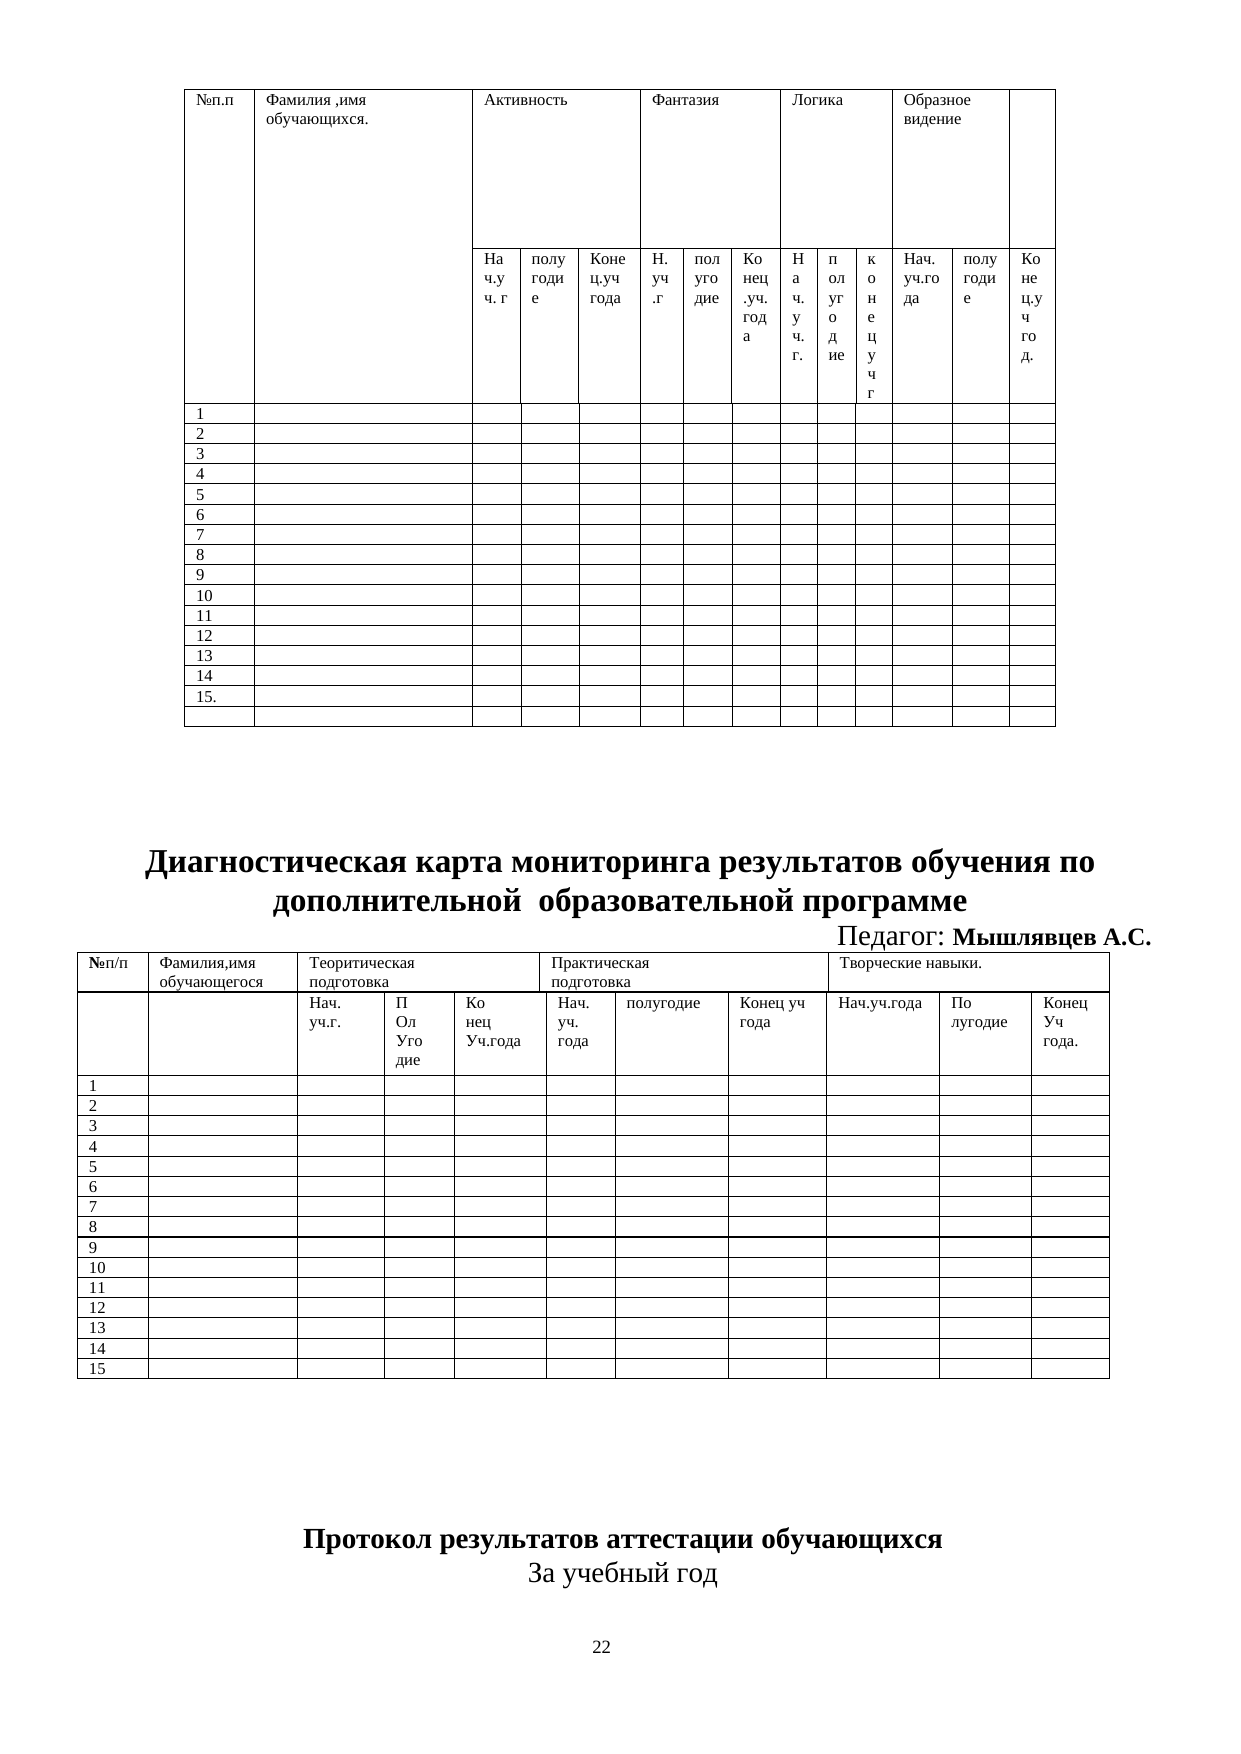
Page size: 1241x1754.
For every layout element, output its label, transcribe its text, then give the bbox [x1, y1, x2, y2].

table_cell [733, 626, 780, 645]
table_cell [729, 1136, 826, 1156]
table_cell [385, 1217, 454, 1236]
table_cell [781, 444, 817, 463]
table_cell [455, 1238, 546, 1257]
table_cell 7 [185, 525, 254, 544]
table_cell 10 [78, 1258, 148, 1277]
table_cell [684, 707, 732, 726]
table_cell [547, 1258, 615, 1277]
table_cell [940, 1258, 1031, 1277]
table_cell [1010, 484, 1055, 503]
table_cell [729, 1359, 826, 1378]
table_cell [684, 646, 732, 665]
table_cell [818, 404, 855, 423]
table_cell 1 [185, 404, 254, 423]
table_cell 13 [185, 646, 254, 665]
table_cell [1010, 626, 1055, 645]
table_cell [1010, 585, 1055, 604]
table_cell [733, 565, 780, 584]
table_cell [522, 666, 579, 685]
table_cell [616, 1278, 728, 1297]
table_cell [547, 1197, 615, 1216]
table_cell [818, 464, 855, 483]
table_cell [729, 1217, 826, 1236]
table_cell [522, 404, 579, 423]
table_cell [455, 1318, 546, 1337]
table_cell [473, 707, 521, 726]
table_cell [522, 424, 579, 443]
table_cell [1032, 1318, 1109, 1337]
table_cell [455, 1096, 546, 1115]
table_cell [580, 686, 640, 706]
table_cell [1032, 1116, 1109, 1135]
table_cell [547, 1238, 615, 1257]
table_cell [641, 585, 683, 604]
table_cell [818, 484, 855, 503]
table_cell [522, 606, 579, 625]
table_cell [684, 626, 732, 645]
table_cell Н.уч.г [641, 249, 683, 402]
table_cell [473, 565, 521, 584]
table_cell 6 [78, 1177, 148, 1196]
table_cell [893, 444, 952, 463]
table_cell [781, 626, 817, 645]
table_cell [455, 1136, 546, 1156]
table_cell [298, 1197, 384, 1216]
table_cell [940, 1217, 1031, 1236]
table_cell [473, 545, 521, 564]
table_cell [455, 1217, 546, 1236]
table_cell [473, 686, 521, 706]
table_cell [522, 505, 579, 524]
table_cell [580, 646, 640, 665]
table_cell [893, 565, 952, 584]
table_cell [616, 1238, 728, 1257]
table_cell [893, 686, 952, 706]
table_cell [255, 646, 472, 665]
table_cell [149, 1076, 297, 1095]
table_cell [1010, 707, 1055, 726]
table_cell [733, 606, 780, 625]
table_cell [827, 1076, 939, 1095]
table_cell [1010, 424, 1055, 443]
table_cell [1032, 1096, 1109, 1115]
table_header Практическая подготовка [540, 953, 828, 991]
table_cell 1 [78, 1076, 148, 1095]
table_cell [385, 1197, 454, 1216]
table_cell [893, 707, 952, 726]
table_cell 7 [78, 1197, 148, 1216]
table_header Образное видение [893, 90, 1009, 248]
text Протокол результатов аттестации обучающихся [94, 1522, 1152, 1555]
table_cell [473, 505, 521, 524]
table_cell [940, 1136, 1031, 1156]
table_cell [818, 444, 855, 463]
table_cell [616, 1177, 728, 1196]
table_cell [729, 1197, 826, 1216]
table_cell [580, 484, 640, 503]
table_cell [940, 1278, 1031, 1297]
table_cell [298, 1116, 384, 1135]
table_cell [827, 1136, 939, 1156]
table_cell [255, 545, 472, 564]
table_cell [684, 565, 732, 584]
table_cell [733, 444, 780, 463]
table_cell [580, 545, 640, 564]
table_cell [580, 606, 640, 625]
table_cell [580, 505, 640, 524]
table_cell [547, 1157, 615, 1176]
table_cell [733, 585, 780, 604]
table_cell [522, 545, 579, 564]
table_cell Нач.уч.года [827, 993, 939, 1075]
table_cell [522, 686, 579, 706]
table_cell По лугодие [940, 993, 1031, 1075]
table_cell [580, 444, 640, 463]
table_cell [455, 1359, 546, 1378]
table_cell [953, 626, 1009, 645]
table_cell [1032, 1076, 1109, 1095]
table_cell [940, 1359, 1031, 1378]
table_cell [616, 1298, 728, 1317]
table_cell [149, 1217, 297, 1236]
table_cell [856, 525, 892, 544]
table_cell 3 [78, 1116, 148, 1135]
table_cell [733, 686, 780, 706]
table_cell [149, 1318, 297, 1337]
table_cell [616, 1359, 728, 1378]
table_cell [856, 464, 892, 483]
table_cell [1032, 1238, 1109, 1257]
table_cell [616, 1339, 728, 1358]
table_cell [856, 707, 892, 726]
table_cell [641, 525, 683, 544]
table_cell [953, 464, 1009, 483]
table_header Фамилия,имя обучающегося [149, 953, 297, 991]
table_header Логика [781, 90, 892, 248]
table_cell Нач.уч.года [893, 249, 952, 402]
table_cell [455, 1157, 546, 1176]
table_cell [953, 666, 1009, 685]
table_cell [547, 1116, 615, 1135]
table_cell [827, 1359, 939, 1378]
table_cell [953, 484, 1009, 503]
table_cell [729, 1339, 826, 1358]
table_cell [641, 646, 683, 665]
table_cell [522, 525, 579, 544]
table_cell [953, 545, 1009, 564]
table_header Фамилия ,имя обучающихся. [255, 90, 472, 402]
table_cell [641, 626, 683, 645]
table_cell [684, 404, 732, 423]
table_cell полугодие [953, 249, 1009, 402]
table_cell [385, 1359, 454, 1378]
table_cell [255, 464, 472, 483]
table_cell [298, 1359, 384, 1378]
table_cell [385, 1298, 454, 1317]
table_cell [298, 1157, 384, 1176]
table_cell [781, 646, 817, 665]
table_cell [473, 484, 521, 503]
table_cell [580, 666, 640, 685]
table_cell 10 [185, 585, 254, 604]
table_cell [547, 1339, 615, 1358]
table_cell [580, 404, 640, 423]
table_cell [385, 1238, 454, 1257]
table_cell [893, 545, 952, 564]
text Диагностическая карта мониторинга результатов обучения по дополнительной образовательной программе [89, 842, 1152, 918]
table_cell [827, 1278, 939, 1297]
table_cell [827, 1339, 939, 1358]
table_cell [856, 585, 892, 604]
table_cell [547, 1217, 615, 1236]
table_cell [255, 686, 472, 706]
text Педагог: Мышлявцев А.С. [89, 918, 1152, 952]
table_cell [1032, 1157, 1109, 1176]
table_cell [1032, 1258, 1109, 1277]
table_cell 6 [185, 505, 254, 524]
table_header №п/п [78, 953, 148, 991]
table_cell полугодие [521, 249, 578, 402]
table_cell [1032, 1197, 1109, 1216]
table_cell [729, 1258, 826, 1277]
table_cell [893, 464, 952, 483]
table_cell [149, 1197, 297, 1216]
table_cell [953, 707, 1009, 726]
table_cell [893, 626, 952, 645]
table_cell [733, 464, 780, 483]
table_cell [733, 404, 780, 423]
table_cell [781, 505, 817, 524]
table_cell [733, 525, 780, 544]
table_cell 2 [78, 1096, 148, 1115]
table_cell [298, 1076, 384, 1095]
table_cell [580, 626, 640, 645]
table_cell [1010, 565, 1055, 584]
table_cell [684, 666, 732, 685]
table_cell [616, 1157, 728, 1176]
table_cell [940, 1157, 1031, 1176]
table_cell [641, 606, 683, 625]
table_cell [940, 1076, 1031, 1095]
table_cell [781, 565, 817, 584]
table_cell [733, 505, 780, 524]
table_cell [953, 646, 1009, 665]
table_cell [255, 666, 472, 685]
table_cell [547, 1359, 615, 1378]
table_cell [255, 404, 472, 423]
table_cell [1010, 646, 1055, 665]
table_cell [255, 606, 472, 625]
table_cell [641, 404, 683, 423]
table_cell [1032, 1177, 1109, 1196]
table_cell [1010, 404, 1055, 423]
table_cell [893, 666, 952, 685]
table_cell 9 [185, 565, 254, 584]
table_cell [385, 1076, 454, 1095]
table_cell [729, 1116, 826, 1135]
table_cell [827, 1116, 939, 1135]
table_header Фантазия [641, 90, 780, 248]
table_cell [149, 1339, 297, 1358]
table_cell [78, 993, 148, 1075]
table_cell [473, 626, 521, 645]
table_cell [893, 484, 952, 503]
table_cell [684, 686, 732, 706]
table_cell [580, 525, 640, 544]
table_cell [953, 424, 1009, 443]
table_cell [547, 1298, 615, 1317]
table_cell [149, 1116, 297, 1135]
table_cell [522, 626, 579, 645]
table_cell [893, 525, 952, 544]
table_cell [818, 424, 855, 443]
table_cell [522, 444, 579, 463]
table_cell [684, 484, 732, 503]
table_cell [298, 1096, 384, 1115]
table_cell 4 [78, 1136, 148, 1156]
table_cell [781, 686, 817, 706]
table_cell [580, 585, 640, 604]
table_cell [455, 1339, 546, 1358]
table_cell [298, 1136, 384, 1156]
table_cell [827, 1298, 939, 1317]
table_cell [255, 424, 472, 443]
table_cell [473, 464, 521, 483]
table_cell 11 [78, 1278, 148, 1297]
table_cell [729, 1238, 826, 1257]
table_cell [1010, 666, 1055, 685]
table_cell [641, 565, 683, 584]
table_cell [473, 666, 521, 685]
table_cell [547, 1076, 615, 1095]
table_cell 8 [185, 545, 254, 564]
table_cell 11 [185, 606, 254, 625]
table_cell [781, 404, 817, 423]
table_cell [385, 1258, 454, 1277]
table_cell [684, 464, 732, 483]
table_cell [827, 1177, 939, 1196]
table_cell [580, 565, 640, 584]
table_cell [455, 1278, 546, 1297]
table_cell [818, 646, 855, 665]
table_cell [684, 505, 732, 524]
table_cell [385, 1116, 454, 1135]
table_cell [953, 404, 1009, 423]
table_cell [547, 1096, 615, 1115]
table_cell Нач. уч. года [547, 993, 615, 1075]
table_cell [255, 484, 472, 503]
table_cell [818, 565, 855, 584]
table_cell [818, 626, 855, 645]
table_cell [1010, 505, 1055, 524]
table_cell [580, 707, 640, 726]
table_cell [729, 1318, 826, 1337]
table_cell [149, 1298, 297, 1317]
table_cell [893, 606, 952, 625]
table_cell [580, 464, 640, 483]
table_cell [729, 1157, 826, 1176]
table_cell [1010, 606, 1055, 625]
table_cell [893, 404, 952, 423]
table_cell [856, 424, 892, 443]
table_cell Конец.уч.года [732, 249, 780, 402]
table_header Теоритическая подготовка [298, 953, 539, 991]
table_cell Конец.уч года [579, 249, 640, 402]
table_cell [827, 1197, 939, 1216]
table_cell 4 [185, 464, 254, 483]
table_cell [827, 1258, 939, 1277]
table_cell [818, 666, 855, 685]
table_cell [953, 444, 1009, 463]
table_cell [149, 1157, 297, 1176]
table_cell [733, 666, 780, 685]
table_cell [940, 1096, 1031, 1115]
table_cell [255, 525, 472, 544]
table_cell Конец уч года [729, 993, 826, 1075]
table_cell [818, 606, 855, 625]
table_cell [298, 1238, 384, 1257]
table_cell [547, 1278, 615, 1297]
table_cell [616, 1197, 728, 1216]
table_cell [641, 686, 683, 706]
table_cell [641, 545, 683, 564]
table_cell [781, 545, 817, 564]
table_cell Конец.уч год. [1010, 249, 1055, 402]
table_cell [522, 646, 579, 665]
table_cell [953, 686, 1009, 706]
table_cell [455, 1076, 546, 1095]
table_cell [522, 565, 579, 584]
table_cell [856, 404, 892, 423]
table_cell [149, 993, 297, 1075]
table_cell 14 [78, 1339, 148, 1358]
table_cell [733, 646, 780, 665]
table_cell [856, 666, 892, 685]
table_cell 13 [78, 1318, 148, 1337]
table_cell [385, 1278, 454, 1297]
table_cell конецучг [857, 249, 892, 402]
table_cell [733, 484, 780, 503]
table_cell [385, 1318, 454, 1337]
table_cell [255, 505, 472, 524]
table_cell 5 [185, 484, 254, 503]
table_cell [856, 626, 892, 645]
table_cell [455, 1197, 546, 1216]
table_cell [616, 1076, 728, 1095]
table_cell [781, 525, 817, 544]
table_cell [149, 1177, 297, 1196]
table_cell [641, 444, 683, 463]
table_cell [818, 545, 855, 564]
table_cell [953, 525, 1009, 544]
table_cell [781, 464, 817, 483]
table_cell [940, 1197, 1031, 1216]
table_cell [1032, 1298, 1109, 1317]
table_cell [473, 525, 521, 544]
table_cell 15 [78, 1359, 148, 1378]
table_cell [298, 1278, 384, 1297]
table_cell [781, 424, 817, 443]
table_cell [473, 585, 521, 604]
table_cell [473, 404, 521, 423]
table_cell [616, 1136, 728, 1156]
table_cell Конец Уч года. [1032, 993, 1109, 1075]
table_cell [856, 646, 892, 665]
table_cell [684, 444, 732, 463]
table_cell [781, 707, 817, 726]
table_cell [641, 424, 683, 443]
table_cell [827, 1217, 939, 1236]
table_cell [781, 606, 817, 625]
table_cell [149, 1238, 297, 1257]
table_cell [1032, 1359, 1109, 1378]
table_cell [953, 505, 1009, 524]
table_cell [298, 1258, 384, 1277]
table_header №п.п [185, 90, 254, 402]
table_cell [1032, 1339, 1109, 1358]
table_cell [547, 1318, 615, 1337]
table_cell [827, 1238, 939, 1257]
table_cell [255, 444, 472, 463]
table_cell [149, 1258, 297, 1277]
table_cell [856, 565, 892, 584]
table_cell [733, 707, 780, 726]
table_cell [255, 565, 472, 584]
table_cell [385, 1339, 454, 1358]
table_header [1010, 90, 1055, 248]
table_cell [1010, 686, 1055, 706]
table_cell [856, 545, 892, 564]
table_cell 12 [185, 626, 254, 645]
table_cell П Ол Уго дие [385, 993, 454, 1075]
table_cell 15. [185, 686, 254, 706]
table_cell [522, 484, 579, 503]
table_cell Нач. уч.г. [298, 993, 384, 1075]
table_cell [255, 585, 472, 604]
table_cell полугодие [684, 249, 731, 402]
table_cell [298, 1318, 384, 1337]
table_cell [298, 1339, 384, 1358]
table_cell 14 [185, 666, 254, 685]
table_cell [385, 1136, 454, 1156]
table_cell [149, 1096, 297, 1115]
table_cell Ко нец Уч.года [455, 993, 546, 1075]
table_cell [616, 1318, 728, 1337]
table_cell [856, 505, 892, 524]
table_cell [733, 545, 780, 564]
table_cell Нач.уч.г. [781, 249, 817, 402]
table_cell [953, 585, 1009, 604]
table_cell [781, 585, 817, 604]
table_cell [473, 444, 521, 463]
table_cell [1032, 1278, 1109, 1297]
table_cell [818, 686, 855, 706]
table_cell [781, 666, 817, 685]
table_cell [818, 525, 855, 544]
table_cell [684, 424, 732, 443]
table_cell [298, 1298, 384, 1317]
table_cell [1032, 1217, 1109, 1236]
table_cell [522, 464, 579, 483]
table_cell [149, 1359, 297, 1378]
table_cell [185, 707, 254, 726]
table_cell [1032, 1136, 1109, 1156]
text За учебный год [94, 1555, 1152, 1589]
table_cell 3 [185, 444, 254, 463]
table_cell [856, 686, 892, 706]
table_cell [616, 1116, 728, 1135]
table_cell [473, 606, 521, 625]
table_cell [856, 484, 892, 503]
table_cell [781, 484, 817, 503]
table_cell полугодие [616, 993, 728, 1075]
table_cell [818, 585, 855, 604]
table_cell [684, 606, 732, 625]
table_cell [149, 1278, 297, 1297]
table_cell [641, 464, 683, 483]
table_cell [856, 444, 892, 463]
table_cell [818, 707, 855, 726]
table_cell [940, 1339, 1031, 1358]
table_cell 2 [185, 424, 254, 443]
table_cell [385, 1096, 454, 1115]
table_cell [580, 424, 640, 443]
table_cell [547, 1136, 615, 1156]
table_cell [729, 1177, 826, 1196]
table_cell [953, 565, 1009, 584]
table_cell [255, 707, 472, 726]
table_cell [827, 1318, 939, 1337]
table_cell [733, 424, 780, 443]
table_cell [729, 1076, 826, 1095]
table_cell [385, 1157, 454, 1176]
table_cell [455, 1298, 546, 1317]
table_cell [940, 1116, 1031, 1135]
table_cell [547, 1177, 615, 1196]
table_cell [1010, 444, 1055, 463]
table_cell [522, 585, 579, 604]
table_cell [616, 1096, 728, 1115]
table_cell [455, 1177, 546, 1196]
table_cell [893, 424, 952, 443]
table_cell [616, 1217, 728, 1236]
table_cell [641, 505, 683, 524]
table_cell [684, 545, 732, 564]
table_cell [893, 585, 952, 604]
table_cell [641, 484, 683, 503]
table_cell [729, 1096, 826, 1115]
table_cell [893, 505, 952, 524]
table_cell [641, 666, 683, 685]
table_cell [953, 606, 1009, 625]
table_cell [940, 1318, 1031, 1337]
table_cell [1010, 545, 1055, 564]
table_cell [1010, 464, 1055, 483]
table_cell [149, 1136, 297, 1156]
table_cell [940, 1298, 1031, 1317]
table_cell [473, 424, 521, 443]
table_cell [856, 606, 892, 625]
table_cell [818, 505, 855, 524]
table_cell [893, 646, 952, 665]
table_cell Нач.уч. г [473, 249, 520, 402]
table_cell [616, 1258, 728, 1277]
table_cell [684, 585, 732, 604]
table_cell 8 [78, 1217, 148, 1236]
table_cell 5 [78, 1157, 148, 1176]
table_cell [684, 525, 732, 544]
table_cell [298, 1217, 384, 1236]
table_cell [940, 1238, 1031, 1257]
table_cell [729, 1278, 826, 1297]
table_cell [522, 707, 579, 726]
table_cell [827, 1157, 939, 1176]
table_cell [473, 646, 521, 665]
table_cell [455, 1116, 546, 1135]
table_cell 9 [78, 1238, 148, 1257]
table_cell [827, 1096, 939, 1115]
table_header Творческие навыки. [829, 953, 1109, 991]
table_cell [298, 1177, 384, 1196]
table_cell [1010, 525, 1055, 544]
table_cell [385, 1177, 454, 1196]
table_cell полугодие [818, 249, 856, 402]
table_cell 12 [78, 1298, 148, 1317]
table_cell [255, 626, 472, 645]
table_cell [455, 1258, 546, 1277]
table_header Активность [473, 90, 640, 248]
table_cell [641, 707, 683, 726]
table_cell [940, 1177, 1031, 1196]
table_cell [729, 1298, 826, 1317]
